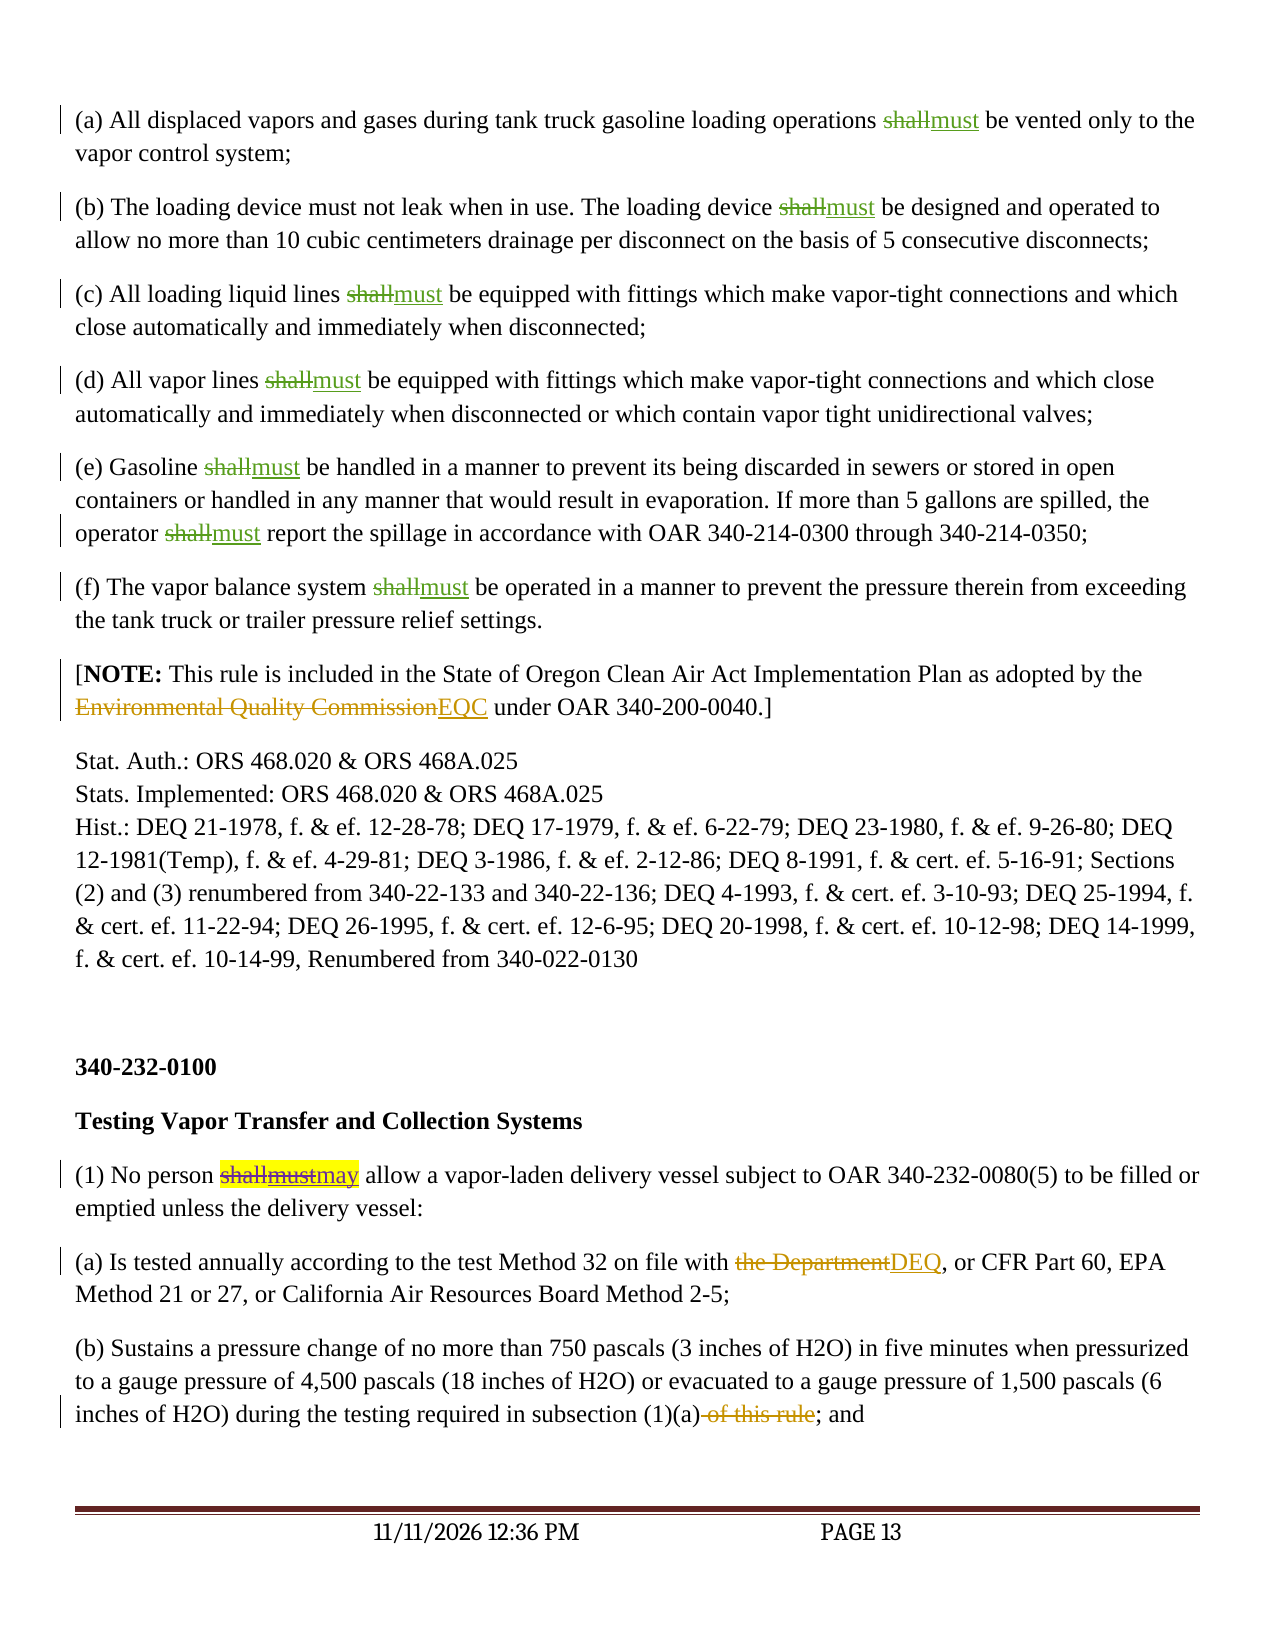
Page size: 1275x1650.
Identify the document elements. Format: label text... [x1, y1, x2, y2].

text (d) All vapor lines be equipped with fittings which make vapor-tight connections and which close automatically and immediately when disconnected or which contain vapor tight unidirectional valves; [75, 366, 1200, 427]
text (b) The loading device must not leak when in use. The loading device be designed and operated to allow no more than 10 cubic centimeters drainage per disconnect on the basis of 5 consecutive disconnects; [75, 192, 1200, 254]
text (a) All displaced vapors and gases during tank truck gasoline loading operations be vented only to the vapor control system; [75, 105, 1200, 167]
text (f) The vapor balance system be operated in a manner to prevent the pressure therein from exceeding the tank truck or trailer pressure relief settings. [75, 572, 1200, 634]
text 340-232-0100 [75, 1052, 1200, 1081]
text (1) No person allow a vapor-laden delivery vessel subject to OAR 340-232-0080(5) to be filled or emptied unless the delivery vessel: [75, 1160, 1200, 1221]
text (e) Gasoline be handled in a manner to prevent its being discarded in sewers or stored in open containers or handled in any manner that would result in evaporation. If more than 5 gallons are spilled, the operator report the spillage in accordance with OAR 340-214-0300 through 340-214-0350; [75, 452, 1200, 547]
text (c) All loading liquid lines be equipped with fittings which make vapor-tight connections and which close automatically and immediately when disconnected; [75, 279, 1200, 341]
text [NOTE: This rule is included in the State of Oregon Clean Air Act Implementation Plan as adopted by the under OAR 340-200-0040.] [75, 659, 1200, 721]
text (a) Is tested annually according to the test Method 32 on file with , or CFR Part 60, EPA Method 21 or 27, or California Air Resources Board Method 2-5; [75, 1247, 1200, 1308]
text (b) Sustains a pressure change of no more than 750 pascals (3 inches of H2O) in five minutes when pressurized to a gauge pressure of 4,500 pascals (18 inches of H2O) or evacuated to a gauge pressure of 1,500 pascals (6 inches of H2O) during the testing required in subsection (1)(a); and [75, 1333, 1200, 1428]
text Stat. Auth.: ORS 468.020 & ORS 468A.025 Stats. Implemented: ORS 468.020 & ORS 468A.025 Hist.: DEQ 21-1978, f. & ef. 12-28-78; DEQ 17-1979, f. & ef. 6-22-79; DEQ 23-1980, f. & ef. 9-26-80; DEQ 12-1981(Temp), f. & ef. 4-29-81; DEQ 3-1986, f. & ef. 2-12-86; DEQ 8-1991, f. & cert. ef. 5-16-91; Sections (2) and (3) renumbered from 340-22-133 and 340-22-136; DEQ 4-1993, f. & cert. ef. 3-10-93; DEQ 25-1994, f. & cert. ef. 11-22-94; DEQ 26-1995, f. & cert. ef. 12-6-95; DEQ 20-1998, f. & cert. ef. 10-12-98; DEQ 14-1999, f. & cert. ef. 10-14-99, Renumbered from 340-022-0130 [75, 746, 1200, 973]
text Testing Vapor Transfer and Collection Systems [75, 1106, 1200, 1134]
